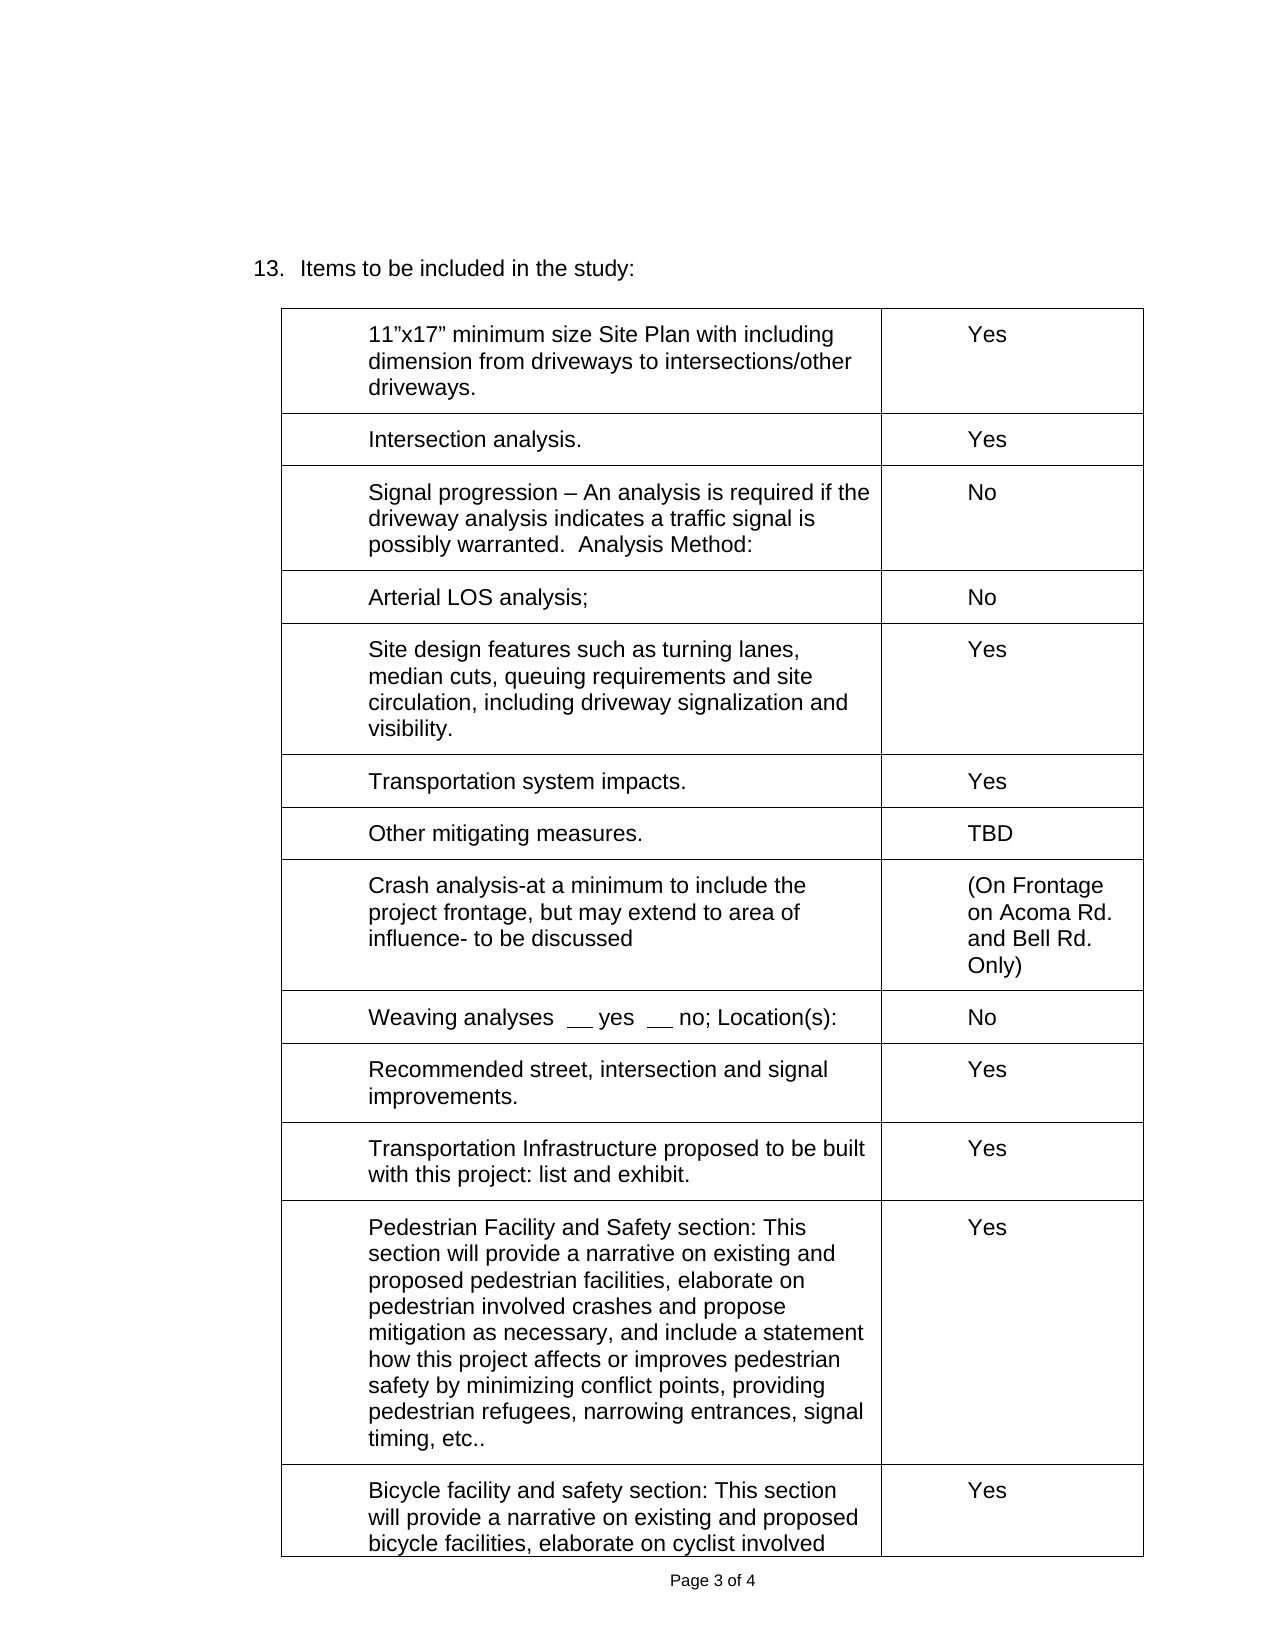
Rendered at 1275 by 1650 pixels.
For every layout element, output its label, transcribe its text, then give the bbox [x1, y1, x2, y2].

table_cell No [882, 466, 1143, 570]
list Items to be included in the study: [253, 255, 1200, 281]
table_cell No [882, 991, 1143, 1043]
table_cell (On Frontage on Acoma Rd. and Bell Rd. Only) [882, 860, 1143, 990]
table_cell Arterial LOS analysis; [282, 571, 881, 623]
table_cell Yes [882, 1044, 1143, 1122]
table_cell Yes [882, 1123, 1143, 1200]
table_cell Yes [882, 755, 1143, 807]
table_cell Pedestrian Facility and Safety section: This section will provide a narrative on existing and proposed pedestrian facilities, elaborate on pedestrian involved crashes and propose mitigation as necessary, and include a statement how this project affects or improves pedestrian safety by minimizing conflict points, providing pedestrian refugees, narrowing entrances, signal timing, etc.. [282, 1201, 881, 1463]
table_cell Other mitigating measures. [282, 808, 881, 859]
table_header Yes [882, 309, 1143, 413]
table_cell Intersection analysis. [282, 414, 881, 465]
table_cell Weaving analyses yes no; Location(s): [282, 991, 881, 1043]
table_cell Recommended street, intersection and signal improvements. [282, 1044, 881, 1122]
table_cell Yes [882, 414, 1143, 465]
table_cell Yes [882, 624, 1143, 754]
table_header 11”x17” minimum size Site Plan with including dimension from driveways to intersections/other driveways. [282, 309, 881, 413]
table_cell Crash analysis-at a minimum to include the project frontage, but may extend to area of influence- to be discussed [282, 860, 881, 990]
table_cell TBD [882, 808, 1143, 859]
table_cell Yes [882, 1201, 1143, 1463]
table_cell Transportation system impacts. [282, 755, 881, 807]
table_cell Transportation Infrastructure proposed to be built with this project: list and exhibit. [282, 1123, 881, 1200]
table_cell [282, 1465, 881, 1556]
table_cell Site design features such as turning lanes, median cuts, queuing requirements and site circulation, including driveway signalization and visibility. [282, 624, 881, 754]
table_cell Yes [882, 1465, 1143, 1556]
table_cell No [882, 571, 1143, 623]
table_cell Signal progression – An analysis is required if the driveway analysis indicates a traffic signal is possibly warranted. Analysis Method: [282, 466, 881, 570]
